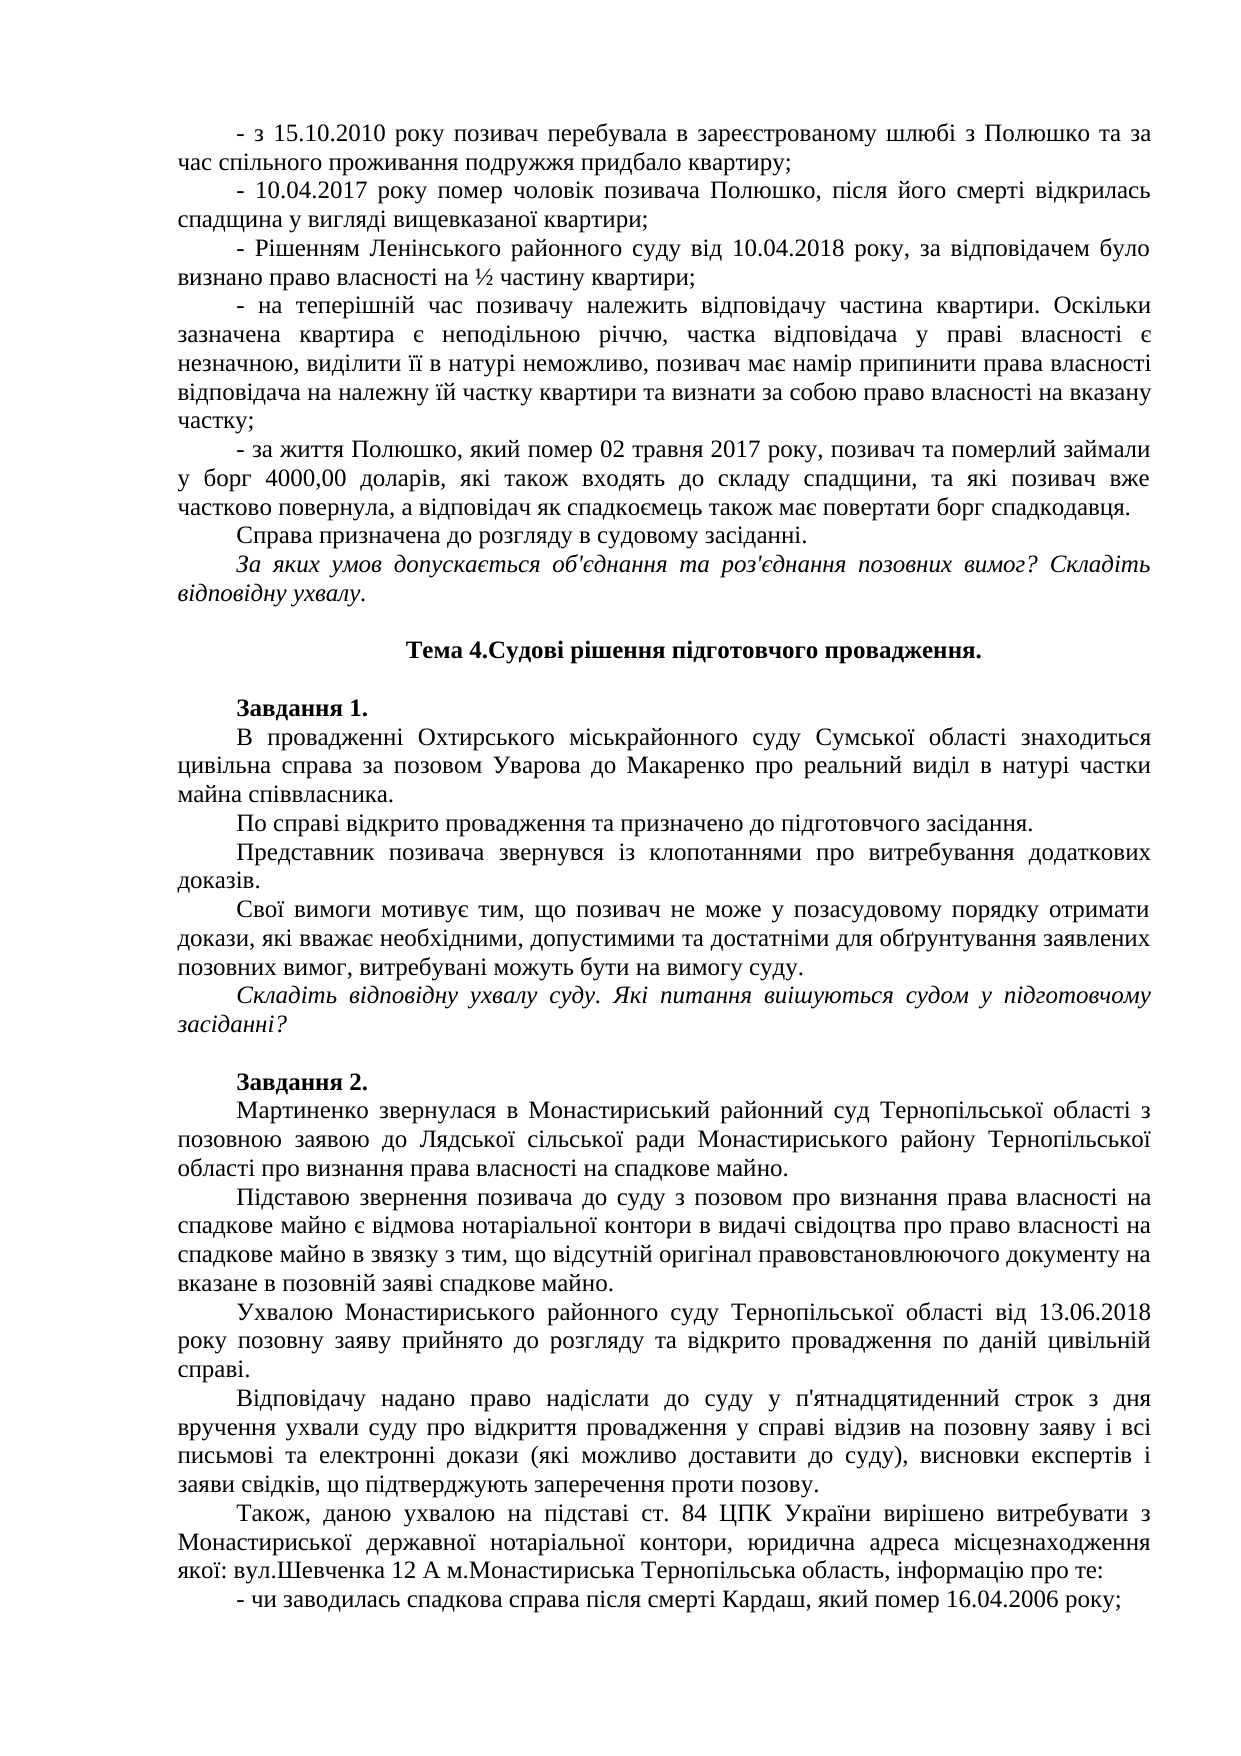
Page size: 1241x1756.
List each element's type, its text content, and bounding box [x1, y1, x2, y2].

text Підставою звернення позивача до суду з позовом про визнання права власності на спадкове майно є відмова нотаріальної контори в видачі свідоцтва про право власності на спадкове майно в звязку з тим, що відсутній оригінал правовстановлюючого документу на вказане в позовній заяві спадкове майно. [177, 1182, 1152, 1297]
list чи заводилась спадкова справа після смерті Кардаш, який помер 16.04.2006 року; [236, 1584, 1165, 1613]
list на теперішній час позивачу належить відповідачу частина квартири. Оскільки зазначена квартира є неподільною річчю, частка відповідача у праві власності є незначною, виділити її в натурі неможливо, позивач має намір припинити права власності відповідача на належну їй частку квартири та визнати за собою право власності на вказану частку; [177, 290, 1152, 434]
text В провадженні Охтирського міськрайонного суду Сумської області знаходиться цивільна справа за позовом Уварова до Макаренко про реальний виділ в натурі частки майна співвласника. [177, 722, 1152, 808]
text Справа призначена до розгляду в судовому засіданні. [236, 520, 1165, 549]
text Складіть відповідну ухвалу суду. Які питання виішуються судом у підготовчому засіданні? [177, 981, 1152, 1038]
subtitle Завдання 2. [236, 1067, 1165, 1096]
list 10.04.2017 року помер чоловік позивача Полюшко, після його смерті відкрилась спадщина у вигляді вищевказаної квартири; [177, 175, 1152, 233]
list за життя Полюшко, який помер 02 травня 2017 року, позивач та померлий займали у борг 4000,00 доларів, які також входять до складу спадщини, та які позивач вже частково повернула, а відповідач як спадкоємець також має повертати борг спадкодавця. [177, 434, 1152, 520]
text Ухвалою Монастириського районного суду Тернопільської області від 13.06.2018 року позовну заяву прийнято до розгляду та відкрито провадження по даній цивільній справі. [177, 1297, 1152, 1383]
text Відповідачу надано право надіслати до суду у п'ятнадцятиденний строк з дня вручення ухвали суду про відкриття провадження у справі відзив на позовну заяву і всі письмові та електронні докази (які можливо доставити до суду), висновки експертів і заяви свідків, що підтверджують заперечення проти позову. [177, 1383, 1152, 1498]
list Рішенням Ленінського районного суду від 10.04.2018 року, за відповідачем було визнано право власності на ½ частину квартири; [177, 233, 1151, 290]
text Мартиненко звернулася в Монастириський районний суд Тернопільської області з позовною заявою до Лядської сільської ради Монастириського району Тернопільської області про визнання права власності на спадкове майно. [177, 1096, 1152, 1182]
text За яких умов допускається об'єднання та роз'єднання позовних вимог? Складіть відповідну ухвалу. [177, 549, 1151, 607]
subtitle Тема 4.Судові рішення підготовчого провадження. [406, 635, 1165, 664]
list з 15.10.2010 року позивач перебувала в зареєстрованому шлюбі з Полюшко та за час спільного проживання подружжя придбало квартиру; [177, 118, 1152, 175]
text Свої вимоги мотивує тим, що позивач не може у позасудовому порядку отримати докази, які вважає необхідними, допустимими та достатніми для обґрунтування заявлених позовних вимог, витребувані можуть бути на вимогу суду. [177, 894, 1151, 981]
text Представник позивача звернувся із клопотаннями про витребування додаткових доказів. [177, 837, 1152, 894]
text По справі відкрито провадження та призначено до підготовчого засідання. [236, 808, 1165, 837]
text Завдання 1. [236, 693, 1165, 722]
text Також, даною ухвалою на підставі ст. 84 ЦПК України вирішено витребувати з Монастириської державної нотаріальної контори, юридична адреса місцезнаходження якої: вул.Шевченка 12 А м.Монастириська Тернопільська область, інформацію про те: [177, 1498, 1152, 1584]
